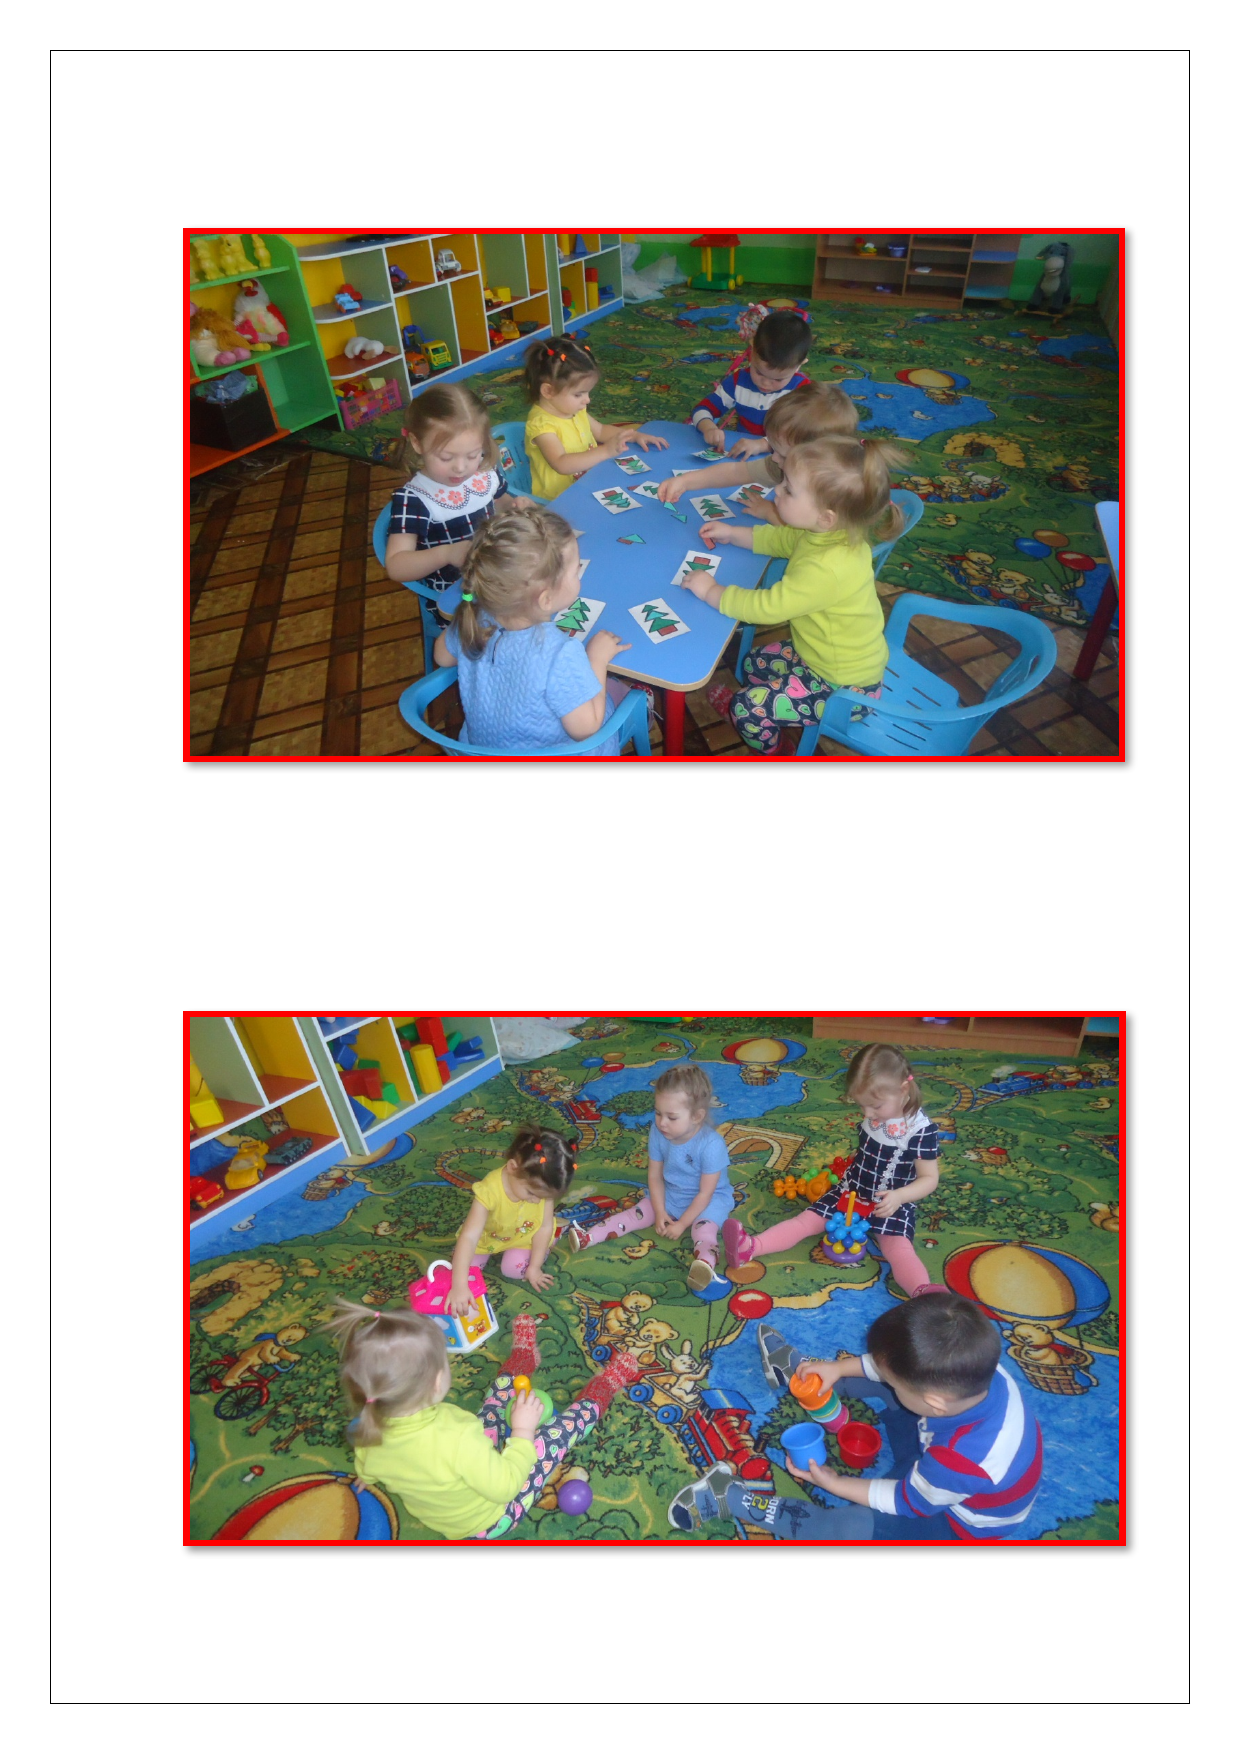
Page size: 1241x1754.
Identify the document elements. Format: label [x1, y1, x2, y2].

picture [190, 234, 1119, 756]
picture [190, 1017, 1119, 1540]
